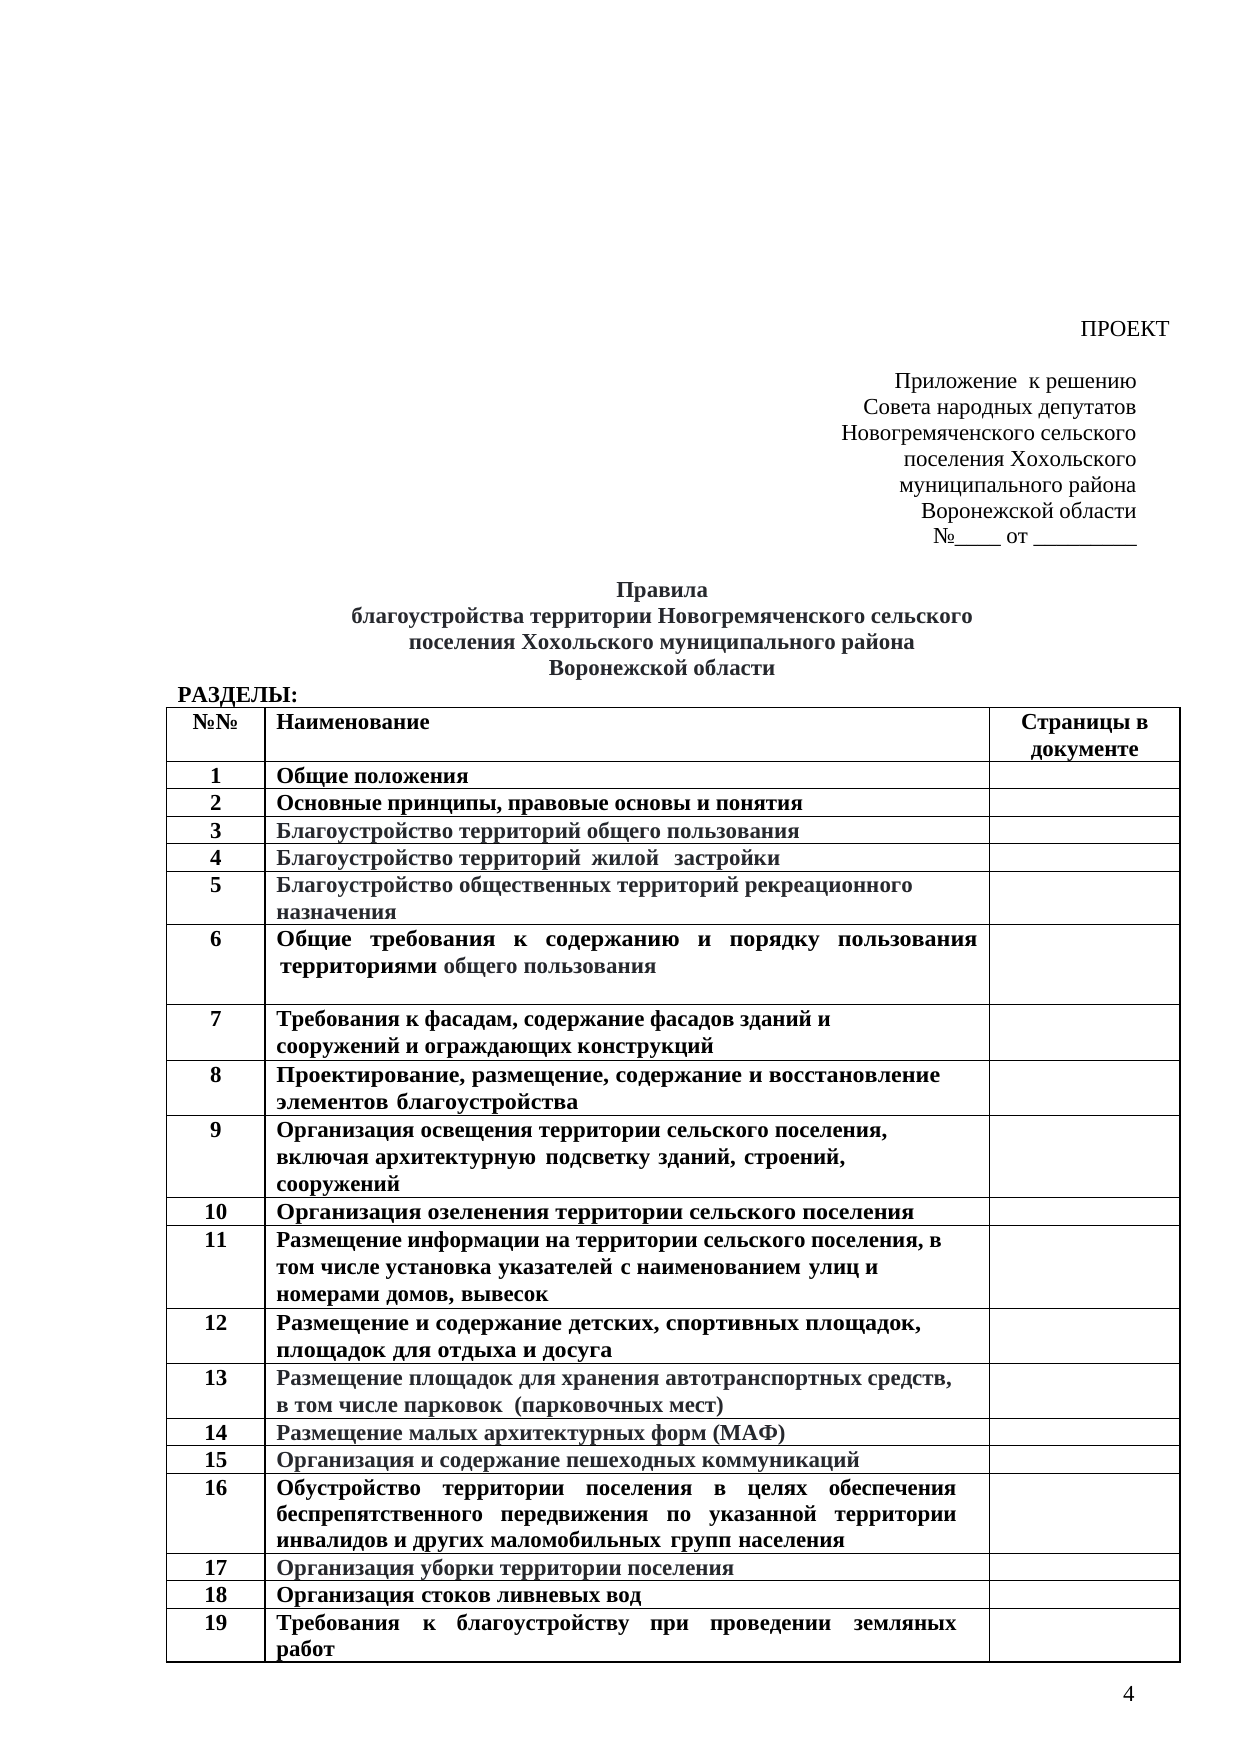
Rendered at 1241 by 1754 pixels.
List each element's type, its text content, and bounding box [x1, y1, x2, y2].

table_cell 9 [167, 1116, 264, 1197]
table_cell 19 [167, 1609, 264, 1661]
table_cell 15 [167, 1446, 264, 1473]
table_cell Размещение малых архитектурных форм (МАФ) [266, 1419, 989, 1445]
table_cell Проектирование, размещение, содержание и восстановление элементов благоустройства [266, 1061, 989, 1115]
table_cell [990, 1309, 1179, 1363]
table_cell [990, 872, 1179, 924]
table_cell 10 [167, 1198, 264, 1225]
table_cell Размещение площадок для хранения автотранспортных средств, в том числе парковок (парковочных мест) [266, 1364, 989, 1418]
table_cell 5 [167, 872, 264, 924]
table_cell 2 [167, 789, 264, 816]
table_cell [990, 1061, 1179, 1115]
table_cell 6 [167, 925, 264, 1004]
table_cell [990, 789, 1179, 816]
table_cell [990, 1364, 1179, 1418]
text Приложение к решению Совета народных депутатов Новогремяченского сельского поселения Хохольского муниципального района Воронежской области №____ от _________ [797, 368, 1136, 549]
table_cell Благоустройство территорий общего пользования [266, 817, 989, 843]
table_cell Организация и содержание пешеходных коммуникаций [266, 1446, 989, 1473]
table_cell Организация уборки территории поселения [266, 1554, 989, 1580]
table_cell 8 [167, 1061, 264, 1115]
text ПРОЕКТ [177, 315, 1169, 342]
text РАЗДЕЛЫ: [177, 681, 1169, 707]
text благоустройства территории Новогремяченского сельского поселения Хохольского муниципального района Воронежской области [349, 602, 975, 681]
table_cell [990, 925, 1179, 1004]
table_cell Благоустройство территорий жилой застройки [266, 844, 989, 871]
table_cell 18 [167, 1581, 264, 1608]
table_cell Обустройство территории поселения в целях обеспечения беспрепятственного передвижения по указанной территории инвалидов и других маломобильных групп населения [266, 1474, 989, 1553]
table_cell 1 [167, 762, 264, 788]
table_cell 7 [167, 1005, 264, 1059]
table_cell 14 [167, 1419, 264, 1445]
table_cell Благоустройство общественных территорий рекреационного назначения [266, 872, 989, 924]
table_cell [990, 817, 1179, 843]
table_cell 11 [167, 1226, 264, 1307]
table_cell 12 [167, 1309, 264, 1363]
table_cell [990, 1554, 1179, 1580]
table_cell [990, 1446, 1179, 1473]
table_header Страницы в документе [990, 708, 1179, 761]
table_cell [990, 1198, 1179, 1225]
table_cell 4 [167, 844, 264, 871]
table_cell [990, 762, 1179, 788]
table_cell 17 [167, 1554, 264, 1580]
table_cell 16 [167, 1474, 264, 1553]
table_cell Организация озеленения территории сельского поселения [266, 1198, 989, 1225]
table_cell [990, 1609, 1179, 1661]
table_cell [990, 1419, 1179, 1445]
table_cell Организация стоков ливневых вод [266, 1581, 989, 1608]
table_cell [990, 1005, 1179, 1059]
table_cell Основные принципы, правовые основы и понятия [266, 789, 989, 816]
table_cell [990, 844, 1179, 871]
table_cell 13 [167, 1364, 264, 1418]
table_cell Размещение информации на территории сельского поселения, в том числе установка указателей с наименованием улиц и номерами домов, вывесок [266, 1226, 989, 1307]
table_header Наименование [266, 708, 989, 761]
table_cell [990, 1581, 1179, 1608]
table_cell Требования к благоустройству при проведении земляных работ [266, 1609, 989, 1661]
table_cell [990, 1116, 1179, 1197]
table_header №№ [167, 708, 264, 761]
table_cell Общие требования к содержанию и порядку пользования территориями общего пользования [266, 925, 989, 1004]
table_cell [990, 1226, 1179, 1307]
table_cell Размещение и содержание детских, спортивных площадок, площадок для отдыха и досуга [266, 1309, 989, 1363]
text Правила [349, 576, 975, 602]
table_cell [990, 1474, 1179, 1553]
table_cell Общие положения [266, 762, 989, 788]
table_cell Организация освещения территории сельского поселения, включая архитектурную подсветку зданий, строений, сооружений [266, 1116, 989, 1197]
table_cell Требования к фасадам, содержание фасадов зданий и сооружений и ограждающих конструкций [266, 1005, 989, 1059]
table_cell 3 [167, 817, 264, 843]
